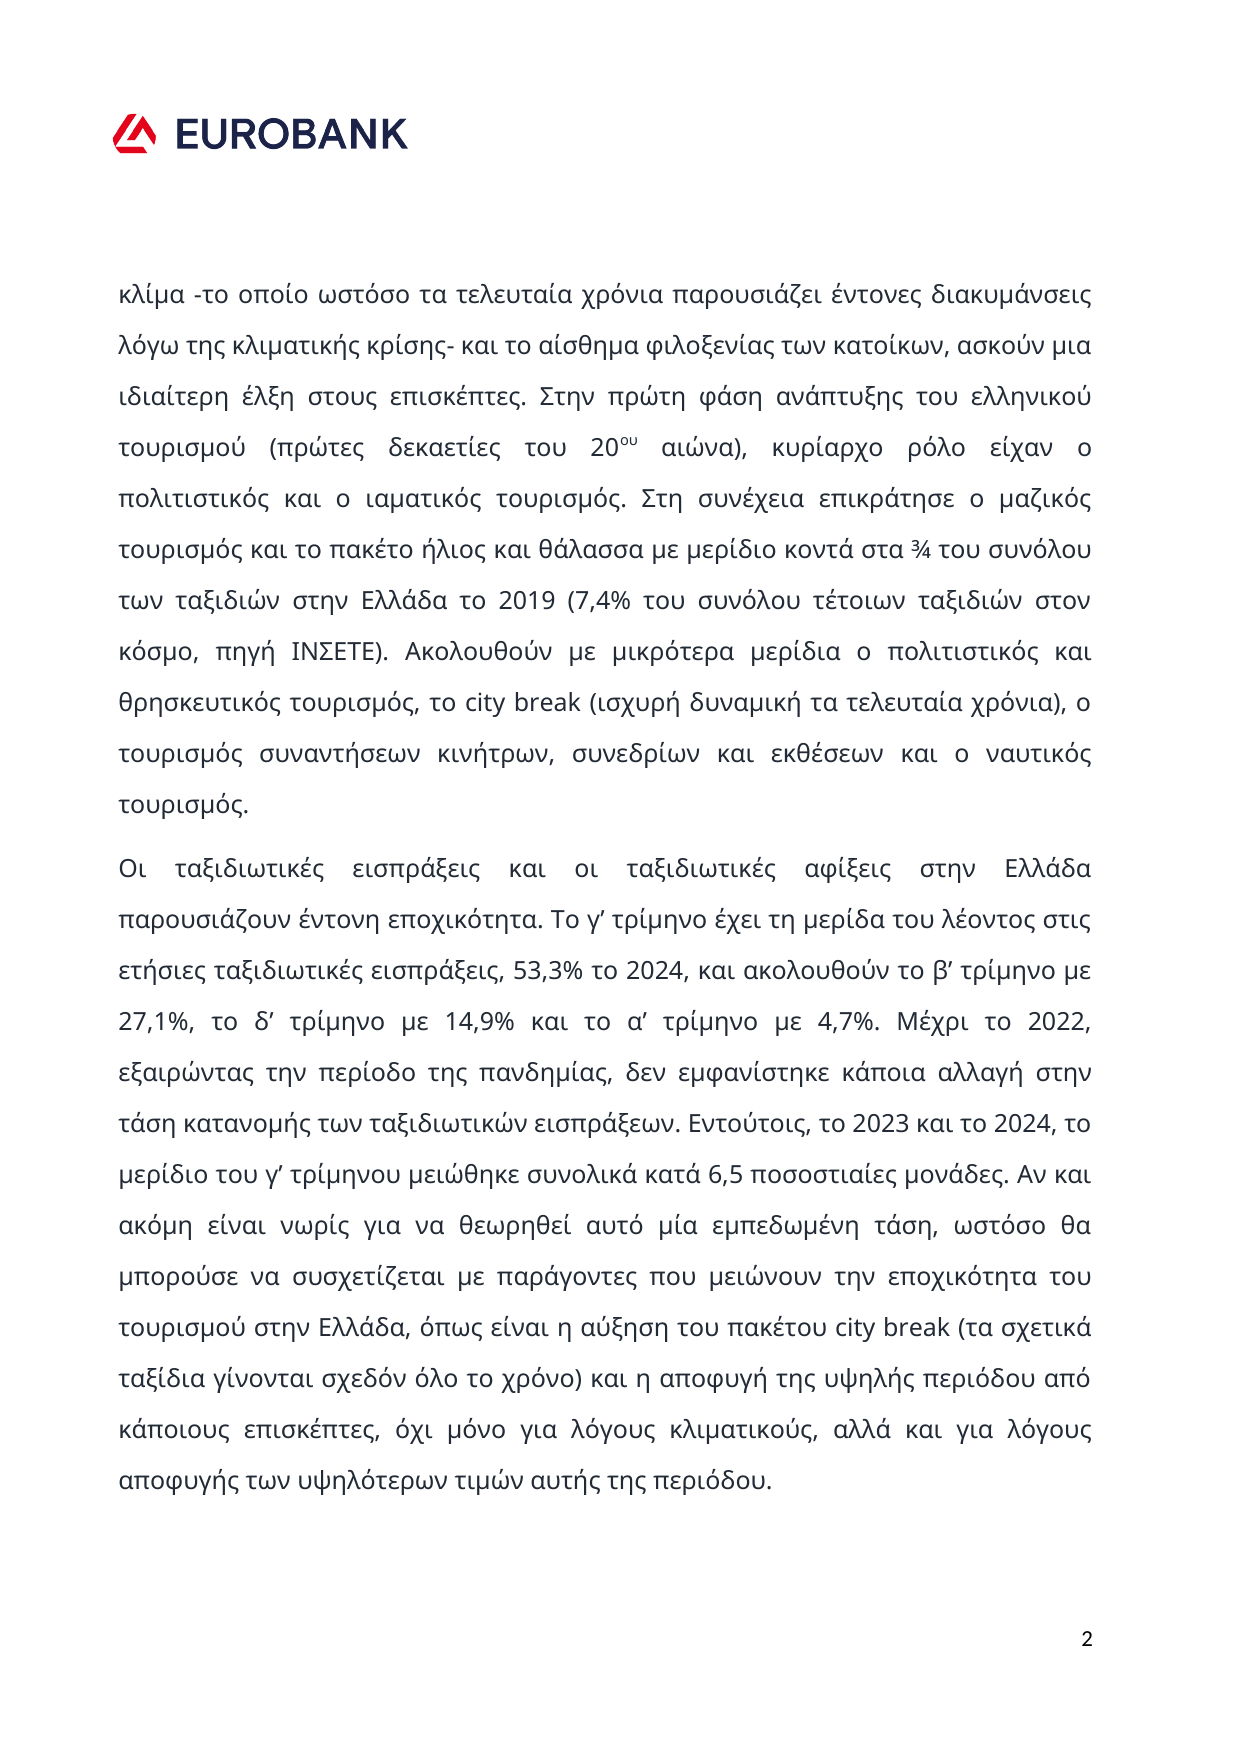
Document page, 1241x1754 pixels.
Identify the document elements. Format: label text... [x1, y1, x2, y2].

text Οι ταξιδιωτικές εισπράξεις και οι ταξιδιωτικές αφίξεις στην Ελλάδα παρουσιάζουν έντονη εποχικότητα. Το γ’ τρίμηνο έχει τη μερίδα του λέοντος στις ετήσιες ταξιδιωτικές εισπράξεις, 53,3% το 2024, και ακολουθούν το β’ τρίμηνο με 27,1%, το δ’ τρίμηνο με 14,9% και το α’ τρίμηνο με 4,7%. Μέχρι το 2022, εξαιρώντας την περίοδο της πανδημίας, δεν εμφανίστηκε κάποια αλλαγή στην τάση κατανομής των ταξιδιωτικών εισπράξεων. Εντούτοις, το 2023 και το 2024, το μερίδιο του γ’ τρίμηνου μειώθηκε συνολικά κατά 6,5 ποσοστιαίες μονάδες. Αν και ακόμη είναι νωρίς για να θεωρηθεί αυτό μία εμπεδωμένη τάση, ωστόσο θα μπορούσε να συσχετίζεται με παράγοντες που μειώνουν την εποχικότητα του τουρισμού στην Ελλάδα, όπως είναι η αύξηση του πακέτου city break (τα σχετικά ταξίδια γίνονται σχεδόν όλο το χρόνο) και η αποφυγή της υψηλής περιόδου από κάποιους επισκέπτες, όχι μόνο για λόγους κλιματικούς, αλλά και για λόγους αποφυγής των υψηλότερων τιμών αυτής της περιόδου. [118, 851, 1093, 1497]
picture [0, 0, 1241, 260]
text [118, 150, 1093, 821]
